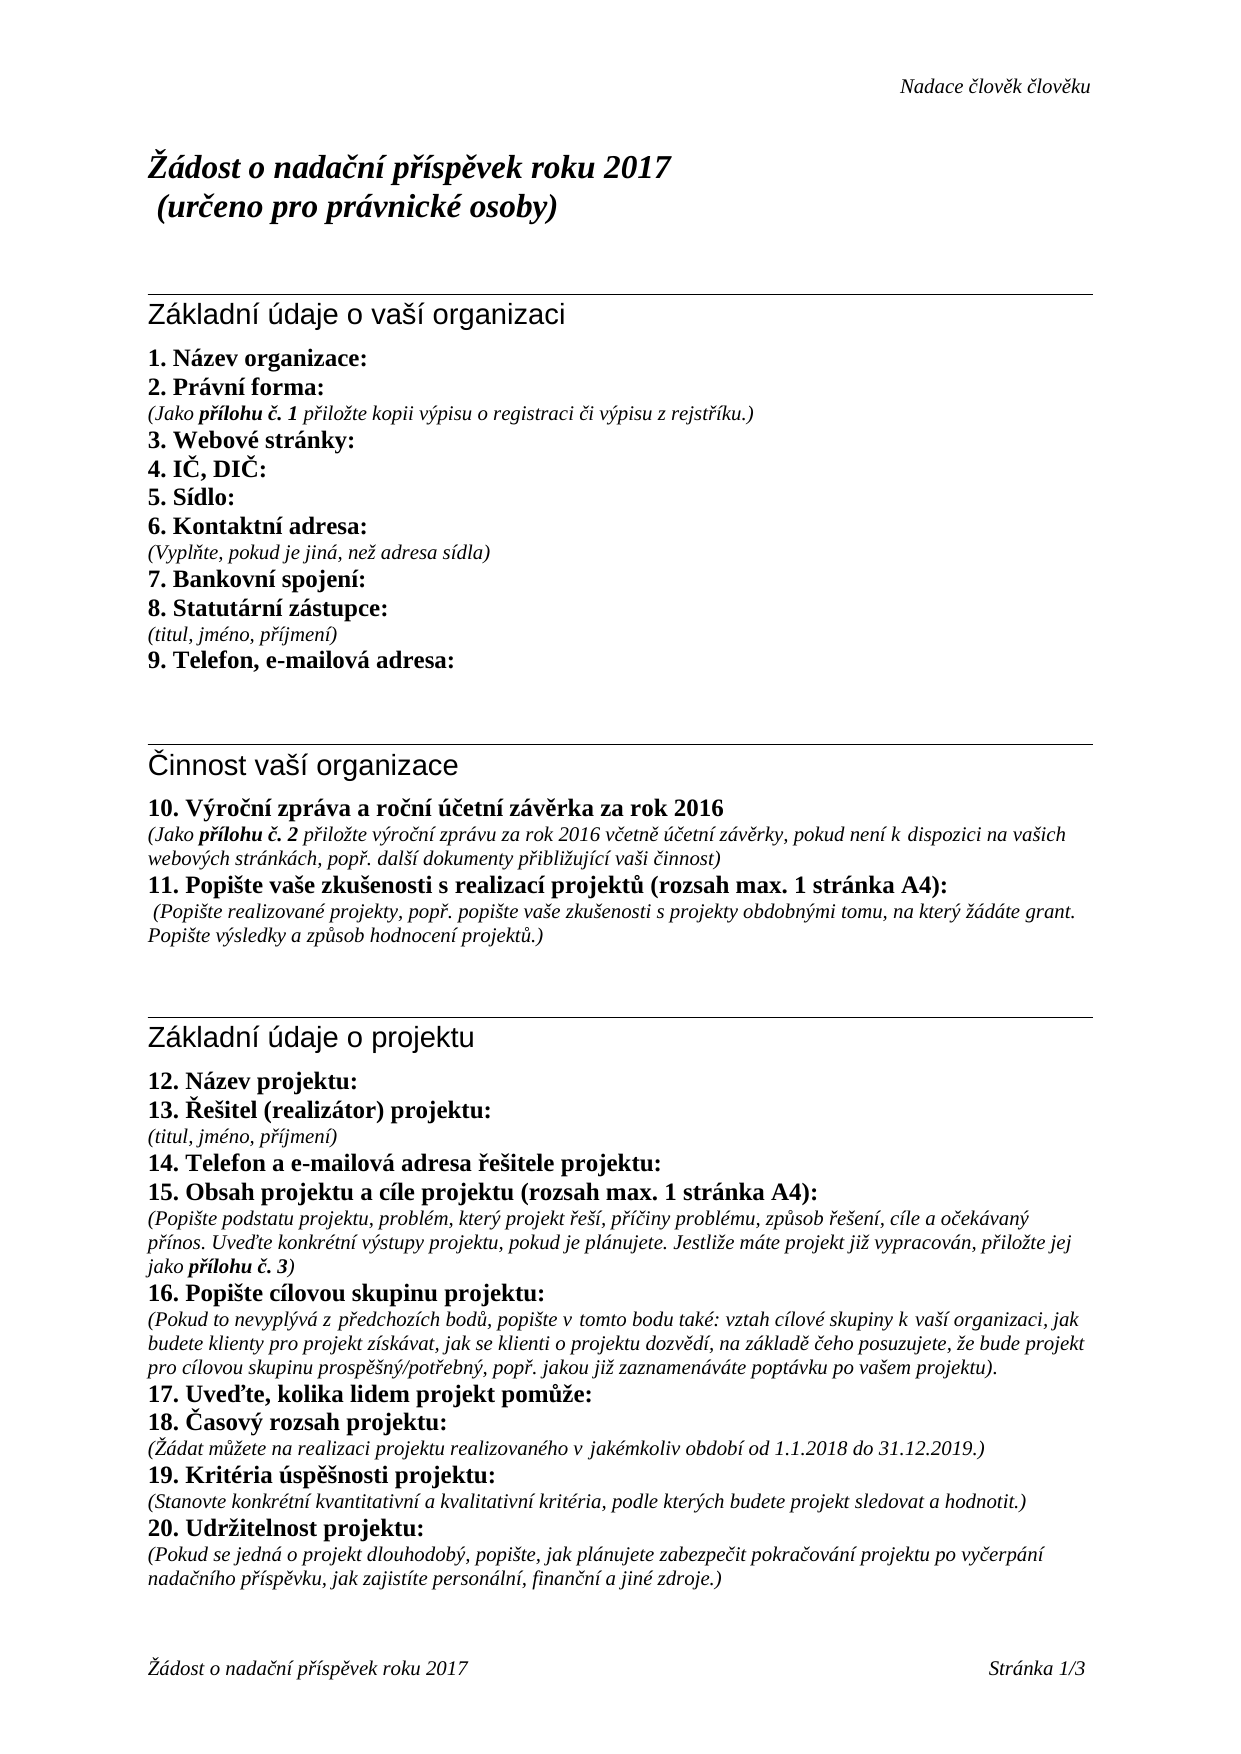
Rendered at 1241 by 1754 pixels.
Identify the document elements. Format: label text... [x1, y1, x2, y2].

text 8. Statutární zástupce: [148, 593, 1093, 622]
subtitle Činnost vaší organizace [148, 745, 1093, 781]
text (Stanovte konkrétní kvantitativní a kvalitativní kritéria, podle kterých budete projekt sledovat a hodnotit.) [148, 1489, 1093, 1513]
text (Jako přílohu č. 1 přiložte kopii výpisu o registraci či výpisu z rejstříku.) [148, 401, 1093, 425]
text (Pokud to nevyplývá z předchozích bodů, popište v tomto bodu také: vztah cílové skupiny k vaší organizaci, jak budete klienty pro projekt získávat, jak se klienti o projektu dozvědí, na základě čeho posuzujete, že bude projekt pro cílovou skupinu prospěšný/potřebný, popř. jakou již zaznamenáváte poptávku po vašem projektu). [148, 1306, 1093, 1379]
text 2. Právní forma: [148, 372, 1093, 401]
text 1. Název organizace: [148, 343, 1093, 372]
text 16. Popište cílovou skupinu projektu: [148, 1278, 1093, 1306]
text (titul, jméno, příjmení) [148, 622, 1093, 646]
text 12. Název projektu: [148, 1066, 1093, 1095]
text (Pokud se jedná o projekt dlouhodobý, popište, jak plánujete zabezpečit pokračování projektu po vyčerpání nadačního příspěvku, jak zajistíte personální, finanční a jiné zdroje.) [148, 1542, 1093, 1590]
text 6. Kontaktní adresa: [148, 511, 1093, 540]
text (Popište podstatu projektu, problém, který projekt řeší, příčiny problému, způsob řešení, cíle a očekávaný přínos. Uveďte konkrétní výstupy projektu, pokud je plánujete. Jestliže máte projekt již vypracován, přiložte jej jako přílohu č. 3) [148, 1206, 1093, 1278]
text 3. Webové stránky: [148, 425, 1093, 454]
text (titul, jméno, příjmení) [148, 1124, 1093, 1148]
text (Jako přílohu č. 2 přiložte výroční zprávu za rok 2016 včetně účetní závěrky, pokud není k dispozici na vašich webových stránkách, popř. další dokumenty přibližující vaši činnost) [148, 822, 1093, 870]
text 13. Řešitel (realizátor) projektu: [148, 1095, 1093, 1124]
text 17. Uveďte, kolika lidem projekt pomůže: [148, 1379, 1093, 1407]
text 14. Telefon a e-mailová adresa řešitele projektu: [148, 1148, 1093, 1177]
text (určeno pro právnické osoby) [148, 186, 1093, 224]
text 11. Popište vaše zkušenosti s realizací projektů (rozsah max. 1 stránka A4): [148, 870, 1093, 899]
text (Vyplňte, pokud je jiná, než adresa sídla) [148, 540, 1093, 564]
text 4. IČ, DIČ: [148, 454, 1093, 482]
text 18. Časový rozsah projektu: [148, 1407, 1093, 1436]
text 15. Obsah projektu a cíle projektu (rozsah max. 1 stránka A4): [148, 1177, 1093, 1206]
text 20. Udržitelnost projektu: [148, 1513, 1093, 1542]
text Žádost o nadační příspěvek roku 2017 [148, 148, 1093, 186]
text (Žádat můžete na realizaci projektu realizovaného v jakémkoliv období od 1.1.2018 do 31.12.2019.) [148, 1436, 1093, 1460]
text 10. Výroční zpráva a roční účetní závěrka za rok 2016 [148, 793, 1093, 822]
text 7. Bankovní spojení: [148, 564, 1093, 593]
text 9. Telefon, e-mailová adresa: [148, 646, 1093, 674]
text 5. Sídlo: [148, 482, 1093, 511]
subtitle Základní údaje o projektu [148, 1018, 1093, 1054]
text 19. Kritéria úspěšnosti projektu: [148, 1460, 1093, 1489]
subtitle Základní údaje o vaší organizaci [148, 295, 1093, 331]
text (Popište realizované projekty, popř. popište vaše zkušenosti s projekty obdobnými tomu, na který žádáte grant. Popište výsledky a způsob hodnocení projektů.) [148, 899, 1093, 947]
